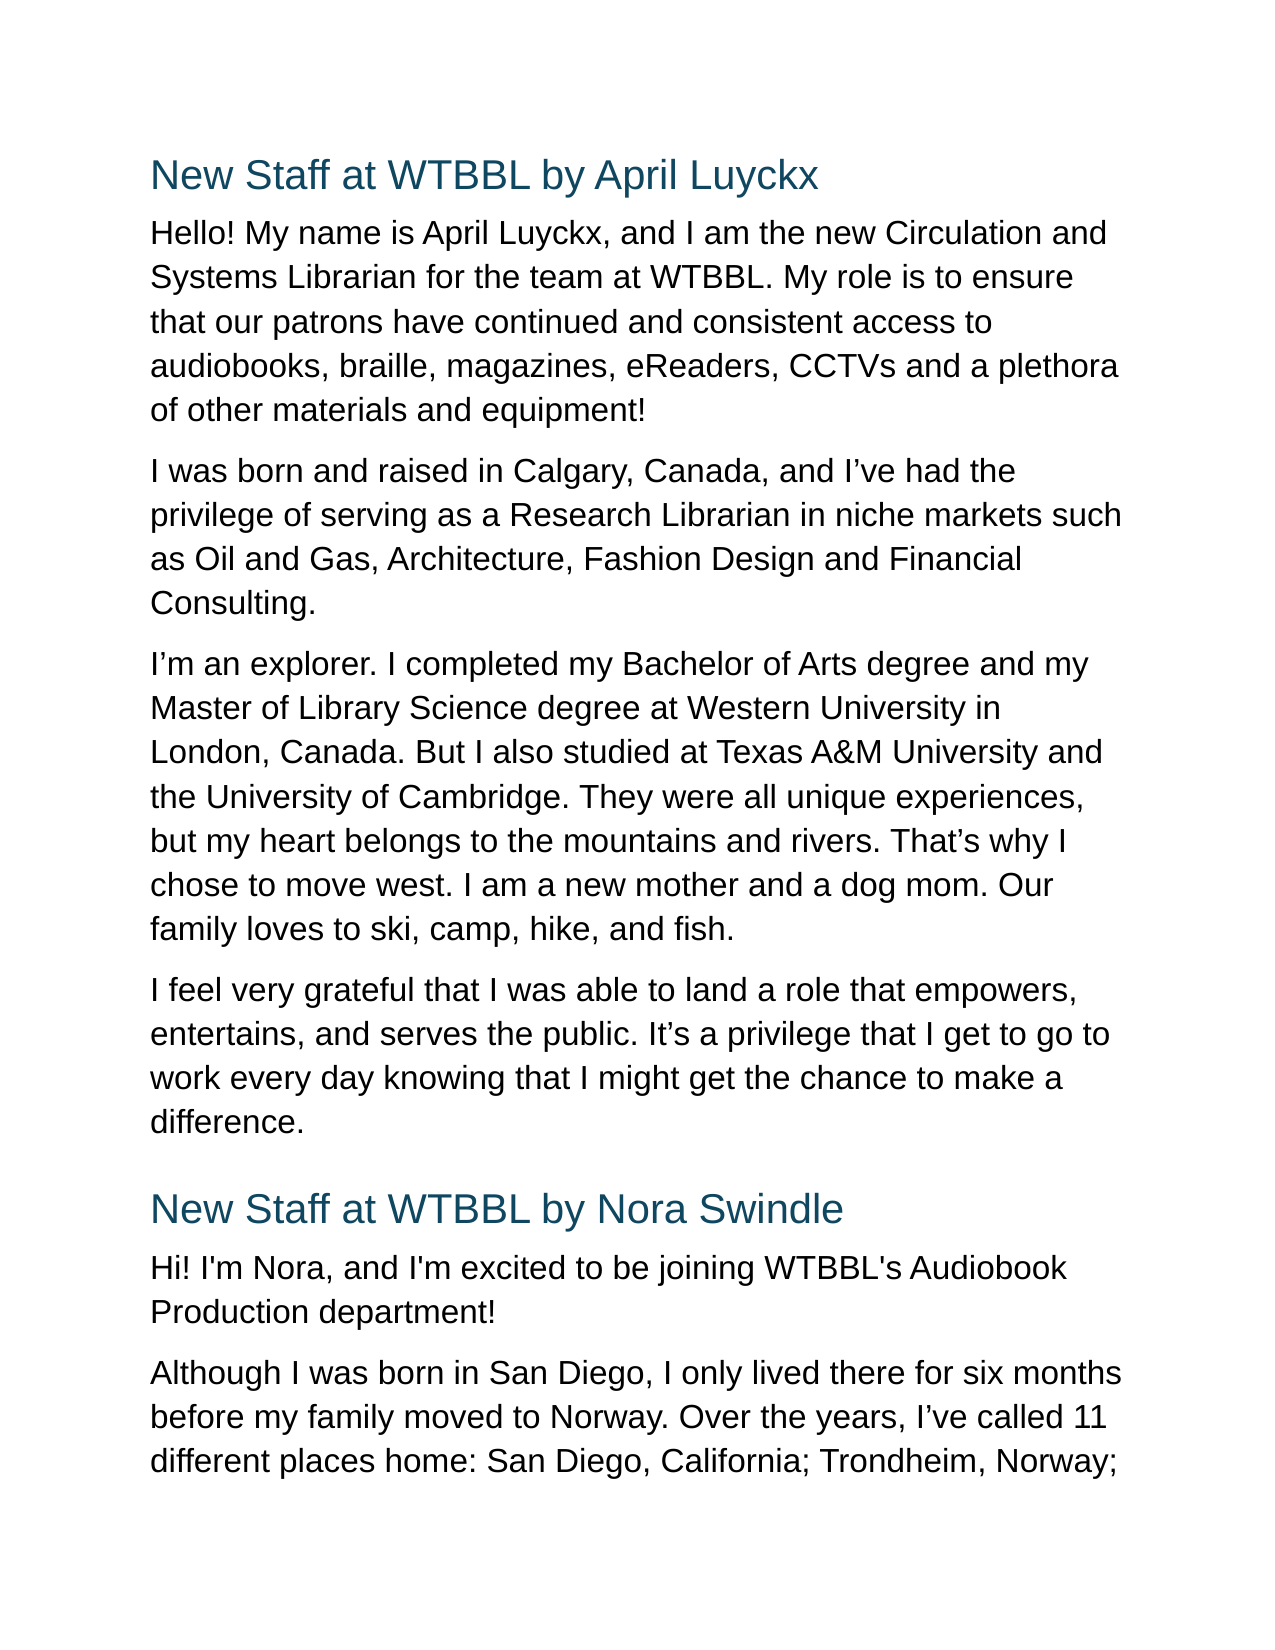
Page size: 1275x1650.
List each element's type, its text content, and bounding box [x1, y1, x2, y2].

text I’m an explorer. I completed my Bachelor of Arts degree and my Master of Library Science degree at Western University in London, Canada. But I also studied at Texas A&M University and the University of Cambridge. They were all unique experiences, but my heart belongs to the mountains and rivers. That’s why I chose to move west. I am a new mother and a dog mom. Our family loves to ski, camp, hike, and fish. [150, 644, 1125, 948]
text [150, 1353, 1125, 1479]
text I feel very grateful that I was able to land a role that empowers, entertains, and serves the public. It’s a privilege that I get to go to work every day knowing that I might get the chance to make a difference. [150, 970, 1125, 1141]
subtitle New Staff at WTBBL by April Luyckx [150, 150, 1125, 198]
text Hello! My name is April Luyckx, and I am the new Circulation and Systems Librarian for the team at WTBBL. My role is to ensure that our patrons have continued and consistent access to audiobooks, braille, magazines, eReaders, CCTVs and a plethora of other materials and equipment! [150, 213, 1125, 428]
text I was born and raised in Calgary, Canada, and I’ve had the privilege of serving as a Research Librarian in niche markets such as Oil and Gas, Architecture, Fashion Design and Financial Consulting. [150, 451, 1125, 622]
text Hi! I'm Nora, and I'm excited to be joining WTBBL's Audiobook Production department! [150, 1248, 1125, 1330]
subtitle New Staff at WTBBL by Nora Swindle [150, 1184, 1125, 1232]
